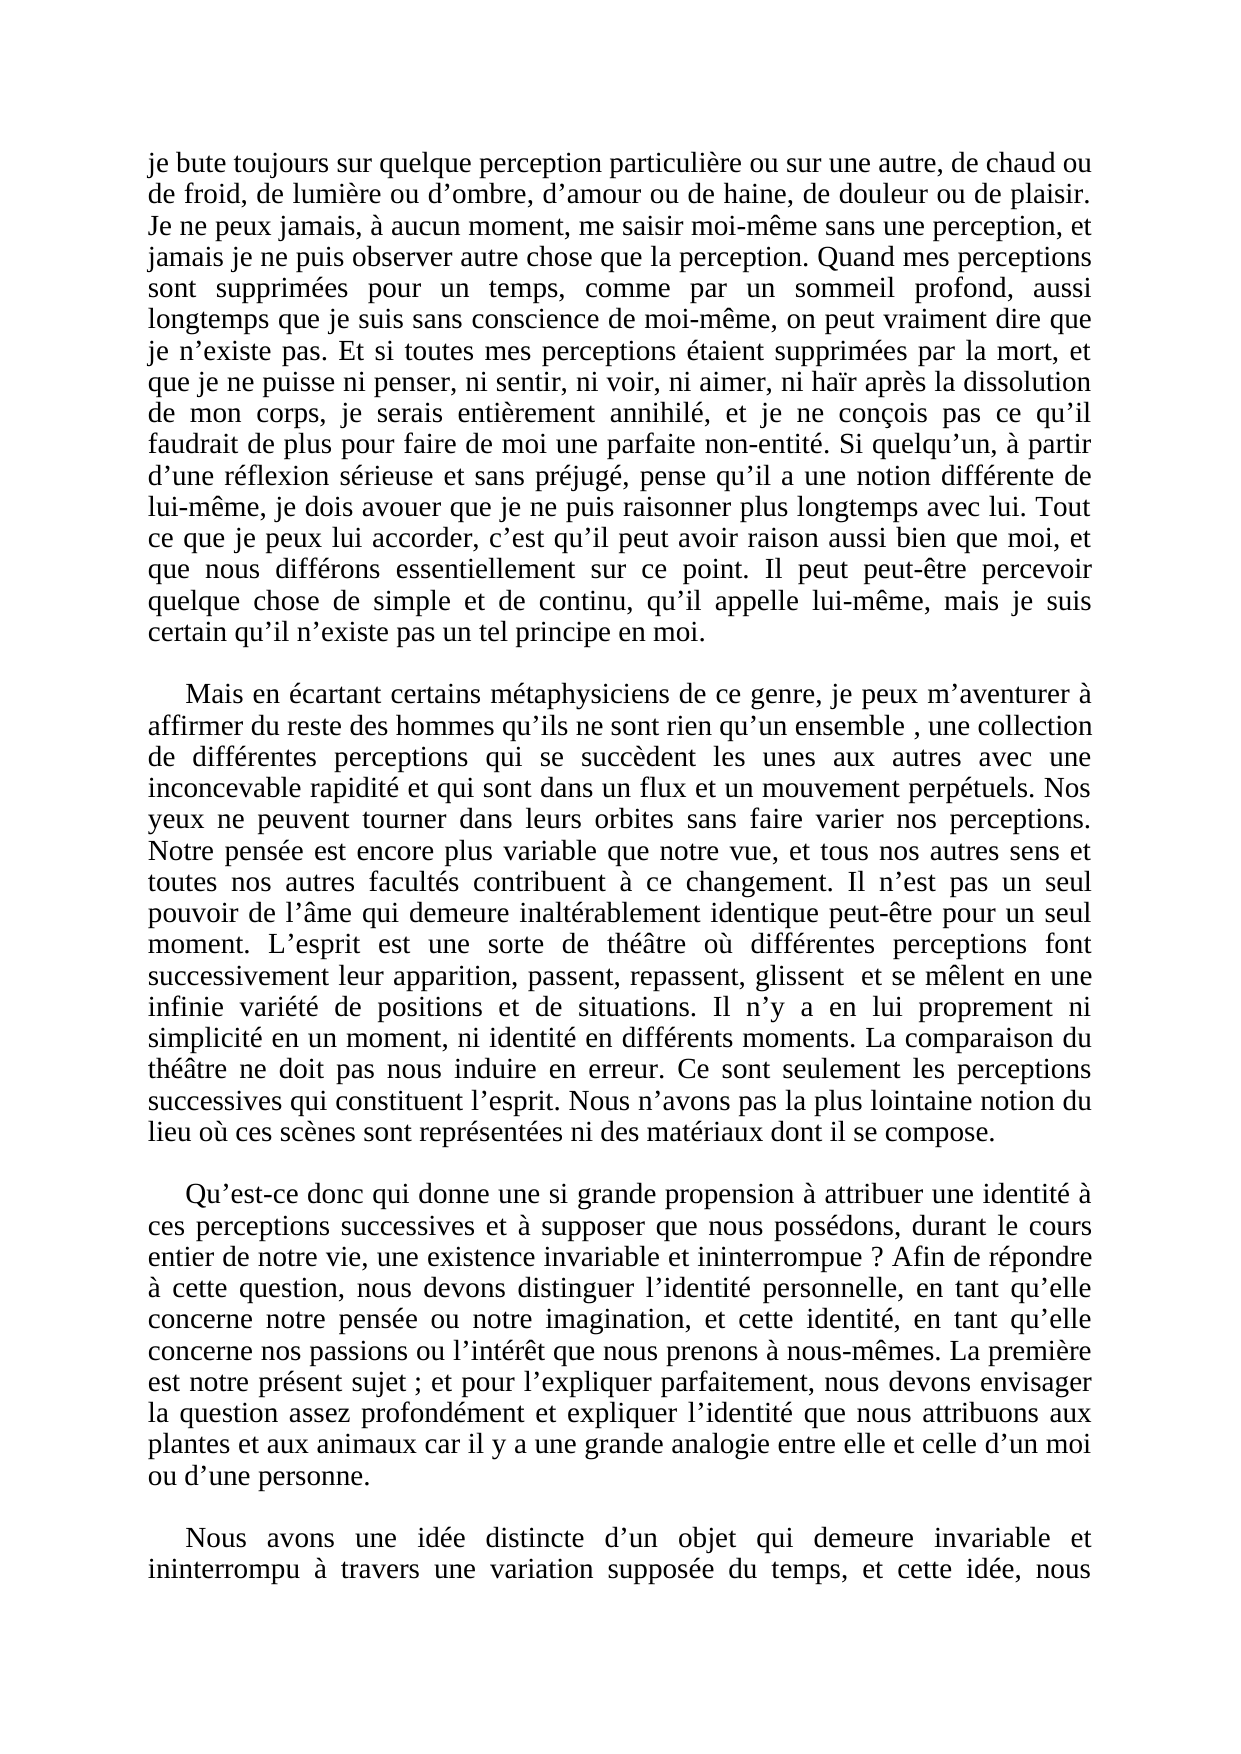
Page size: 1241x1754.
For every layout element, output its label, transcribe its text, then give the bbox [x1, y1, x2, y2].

text Qu’est-ce donc qui donne une si grande propension à attribuer une identité à ces perceptions successives et à supposer que nous possédons, durant le cours entier de notre vie, une existence invariable et ininterrompue ? Afin de répondre à cette question, nous devons distinguer l’identité personnelle, en tant qu’elle concerne notre pensée ou notre imagination, et cette identité, en tant qu’elle concerne nos passions ou l’intérêt que nous prenons à nous-mêmes. La première est notre présent sujet ; et pour l’expliquer parfaitement, nous devons envisager la question assez profondément et expliquer l’identité que nous attribuons aux plantes et aux animaux car il y a une grande analogie entre elle et celle d’un moi ou d’une personne. [148, 1179, 1093, 1491]
text Mais en écartant certains métaphysiciens de ce genre, je peux m’aventurer à affirmer du reste des hommes qu’ils ne sont rien qu’un ensemble , une collection de différentes perceptions qui se succèdent les unes aux autres avec une inconcevable rapidité et qui sont dans un flux et un mouvement perpétuels. Nos yeux ne peuvent tourner dans leurs orbites sans faire varier nos perceptions. Notre pensée est encore plus variable que notre vue, et tous nos autres sens et toutes nos autres facultés contribuent à ce changement. Il n’est pas un seul pouvoir de l’âme qui demeure inaltérablement identique peut-être pour un seul moment. L’esprit est une sorte de théâtre où différentes perceptions font successivement leur apparition, passent, repassent, glissent et se mêlent en une infinie variété de positions et de situations. Il n’y a en lui proprement ni simplicité en un moment, ni identité en différents moments. La comparaison du théâtre ne doit pas nous induire en erreur. Ce sont seulement les perceptions successives qui constituent l’esprit. Nous n’avons pas la plus lointaine notion du lieu où ces scènes sont représentées ni des matériaux dont il se compose. [148, 679, 1093, 1148]
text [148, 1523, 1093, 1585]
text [148, 148, 1093, 648]
